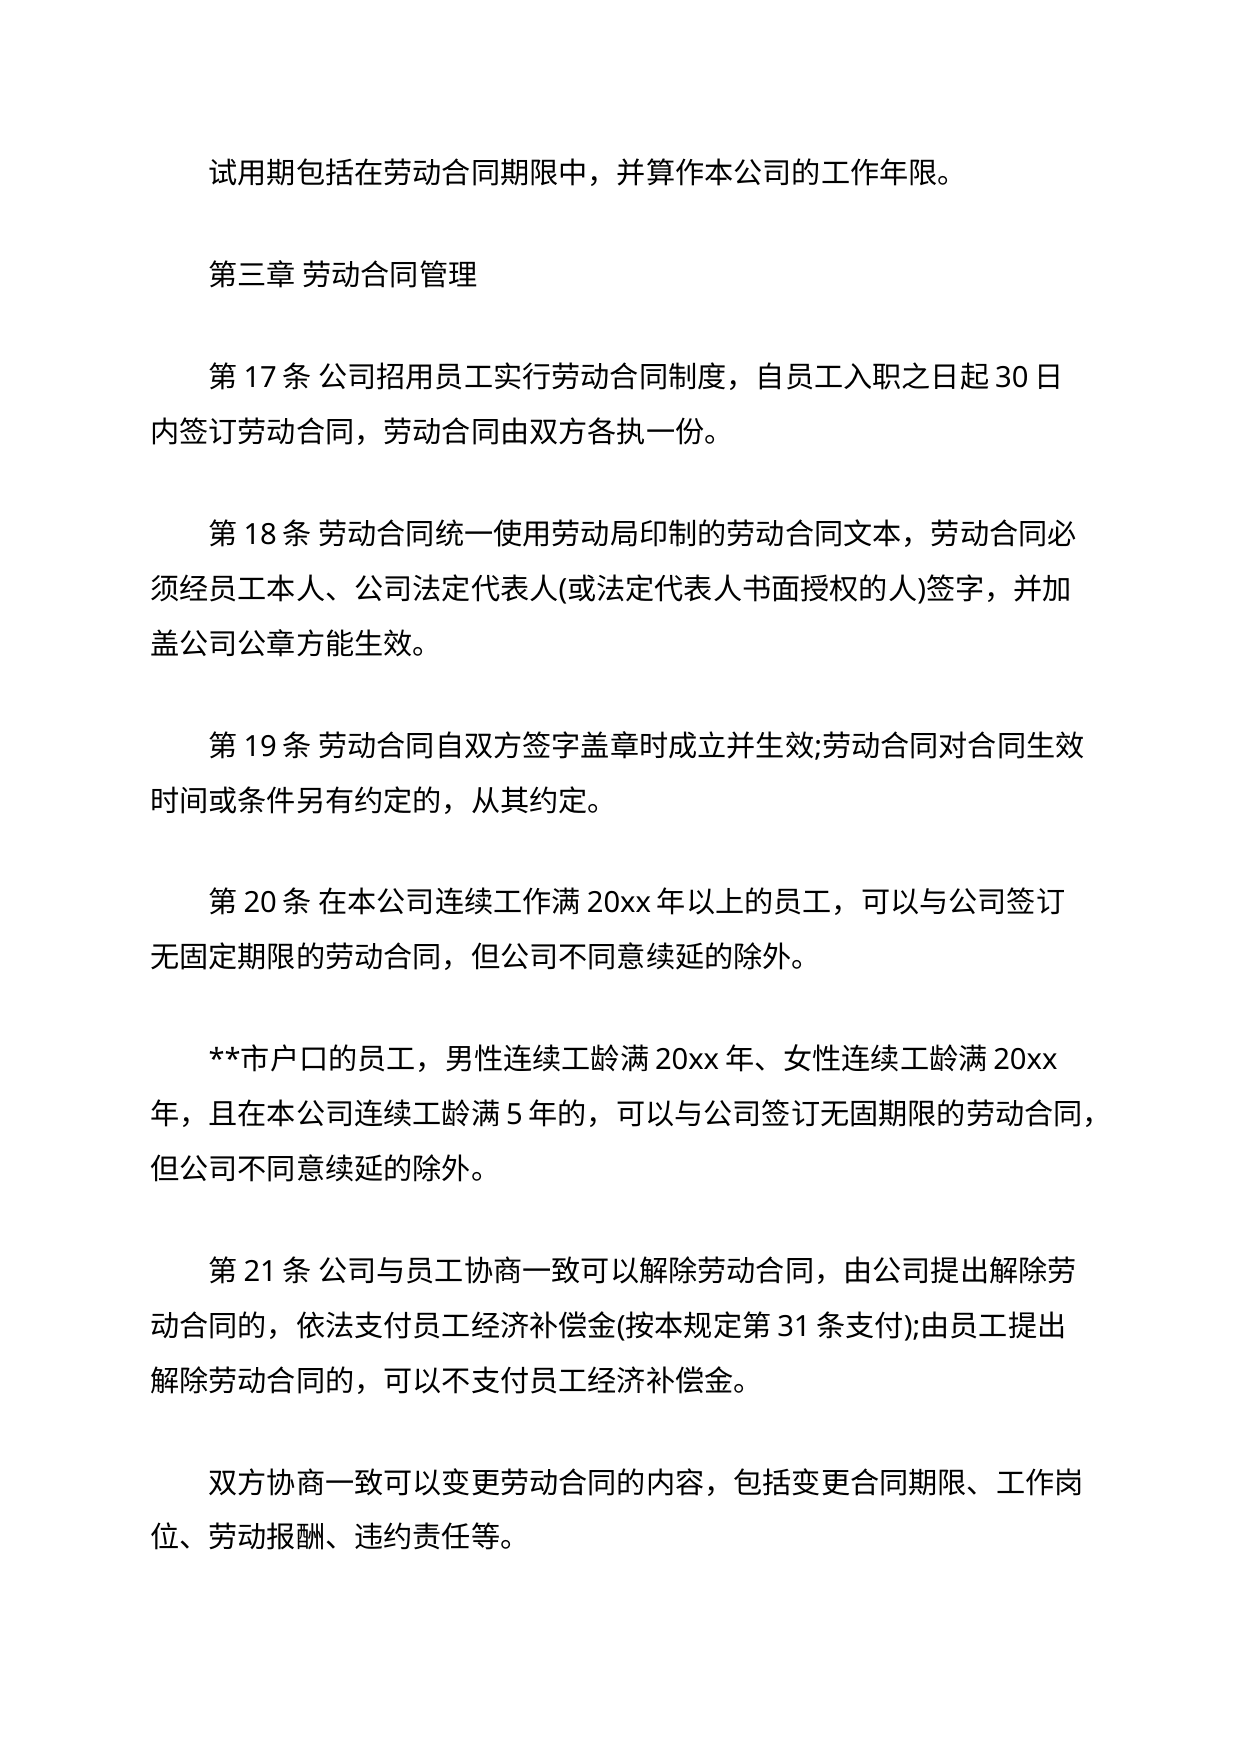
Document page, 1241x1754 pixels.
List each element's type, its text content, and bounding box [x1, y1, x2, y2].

text 试用期包括在劳动合同期限中，并算作本公司的工作年限。 [150, 150, 1090, 192]
text 第三章 劳动合同管理 [150, 252, 1090, 294]
text 第17条 公司招用员工实行劳动合同制度，自员工入职之日起30日内签订劳动合同，劳动合同由双方各执一份。 [150, 353, 1090, 451]
text **市户口的员工，男性连续工龄满20xx年、女性连续工龄满20xx年，且在本公司连续工龄满5年的，可以与公司签订无固期限的劳动合同，但公司不同意续延的除外。 [150, 1036, 1090, 1188]
text 第21条 公司与员工协商一致可以解除劳动合同，由公司提出解除劳动合同的，依法支付员工经济补偿金(按本规定第31条支付);由员工提出解除劳动合同的，可以不支付员工经济补偿金。 [150, 1247, 1090, 1400]
text 第19条 劳动合同自双方签字盖章时成立并生效;劳动合同对合同生效时间或条件另有约定的，从其约定。 [150, 722, 1090, 819]
text 双方协商一致可以变更劳动合同的内容，包括变更合同期限、工作岗位、劳动报酬、违约责任等。 [150, 1459, 1090, 1556]
text 第18条 劳动合同统一使用劳动局印制的劳动合同文本，劳动合同必须经员工本人、公司法定代表人(或法定代表人书面授权的人)签字，并加盖公司公章方能生效。 [150, 510, 1090, 663]
text 第20条 在本公司连续工作满20xx年以上的员工，可以与公司签订无固定期限的劳动合同，但公司不同意续延的除外。 [150, 879, 1090, 976]
